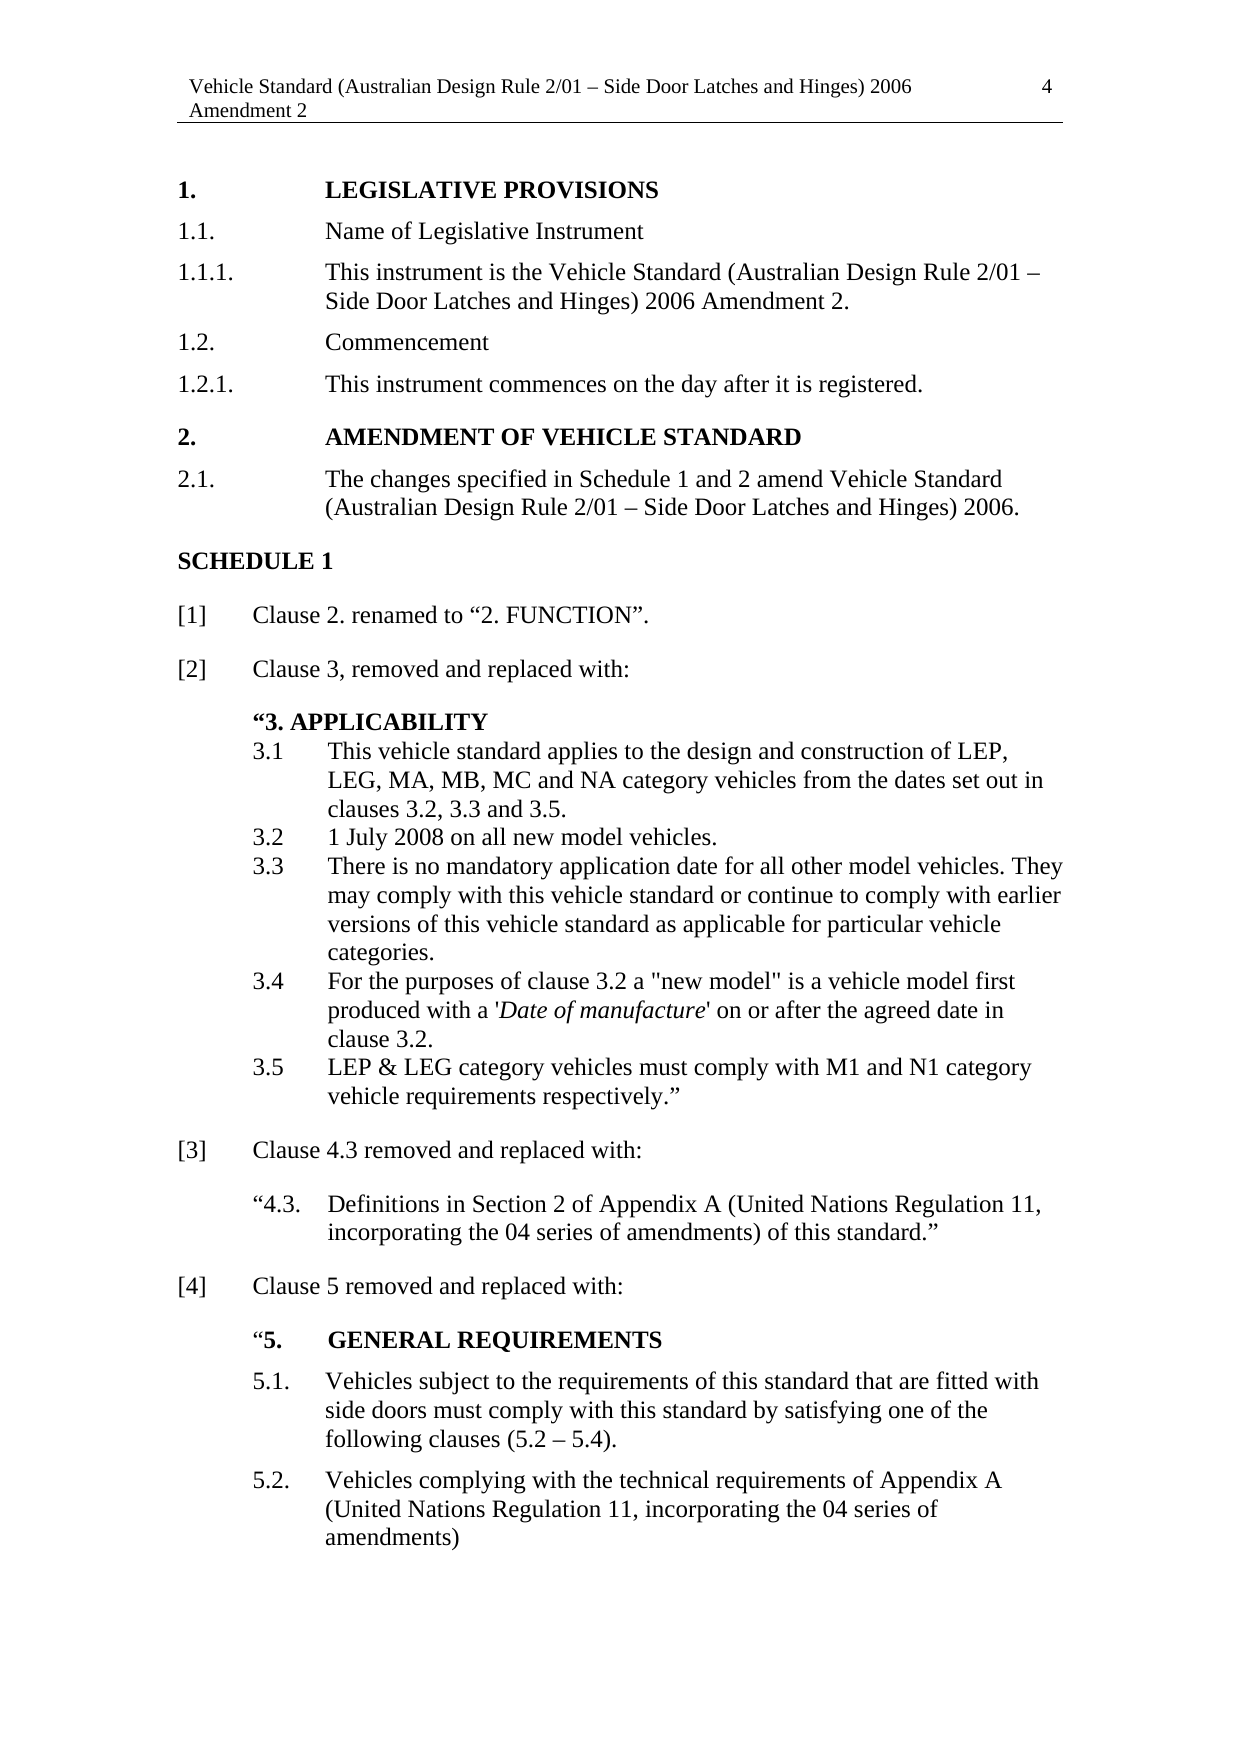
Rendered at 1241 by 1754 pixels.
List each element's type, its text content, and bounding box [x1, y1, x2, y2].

text legislative provisions [177, 175, 1063, 204]
text The changes specified in Schedule 1 and 2 amend Vehicle Standard (Australian Design Rule 2/01 – Side Door Latches and Hinges) 2006. [177, 464, 1063, 521]
text 3.1 This vehicle standard applies to the design and construction of LEP, LEG, MA, MB, MC and NA category vehicles from the dates set out in clauses 3.2, 3.3 and 3.5. [252, 736, 1063, 822]
text Clause 3, removed and replaced with: [177, 654, 1063, 682]
text 3.2 1 July 2008 on all new model vehicles. [252, 822, 1063, 851]
list 5.2. Vehicles complying with the technical requirements of Appendix A (United Nations Regulation 11, incorporating the 04 series of amendments) [252, 1465, 1063, 1551]
text 3.5 LEP & LEG category vehicles must comply with M1 and N1 category vehicle requirements respectively.” [252, 1052, 1063, 1110]
text 3.3 There is no mandatory application date for all other model vehicles. They may comply with this vehicle standard or continue to comply with earlier versions of this vehicle standard as applicable for particular vehicle categories. [252, 851, 1063, 966]
text “3. APPLICABILITY [177, 707, 1063, 736]
list “4.3. Definitions in Section 2 of Appendix A (United Nations Regulation 11, incorporating the 04 series of amendments) of this standard.” [252, 1189, 1063, 1246]
text This instrument is the Vehicle Standard (Australian Design Rule 2/01 – Side Door Latches and Hinges) 2006 Amendment 2. [177, 257, 1063, 315]
text amendment of vehicle standard [177, 422, 1063, 451]
list Schedule 1 [177, 546, 1063, 575]
text Clause 2. renamed to “2. FUNCTION”. [177, 600, 1063, 629]
text Name of Legislative Instrument [177, 216, 1063, 245]
text Clause 4.3 removed and replaced with: [177, 1135, 1063, 1164]
text 3.4 For the purposes of clause 3.2 a "new model" is a vehicle model first produced with a 'Date of manufacture' on or after the agreed date in clause 3.2. [252, 966, 1063, 1052]
text Clause 5 removed and replaced with: [177, 1271, 1063, 1300]
text “5. GENERAL REQUIREMENTS [177, 1325, 1063, 1354]
text This instrument commences on the day after it is registered. [177, 369, 1063, 397]
text Commencement [177, 327, 1063, 356]
list 5.1. Vehicles subject to the requirements of this standard that are fitted with side doors must comply with this standard by satisfying one of the following clauses (5.2 – 5.4). [252, 1366, 1063, 1452]
